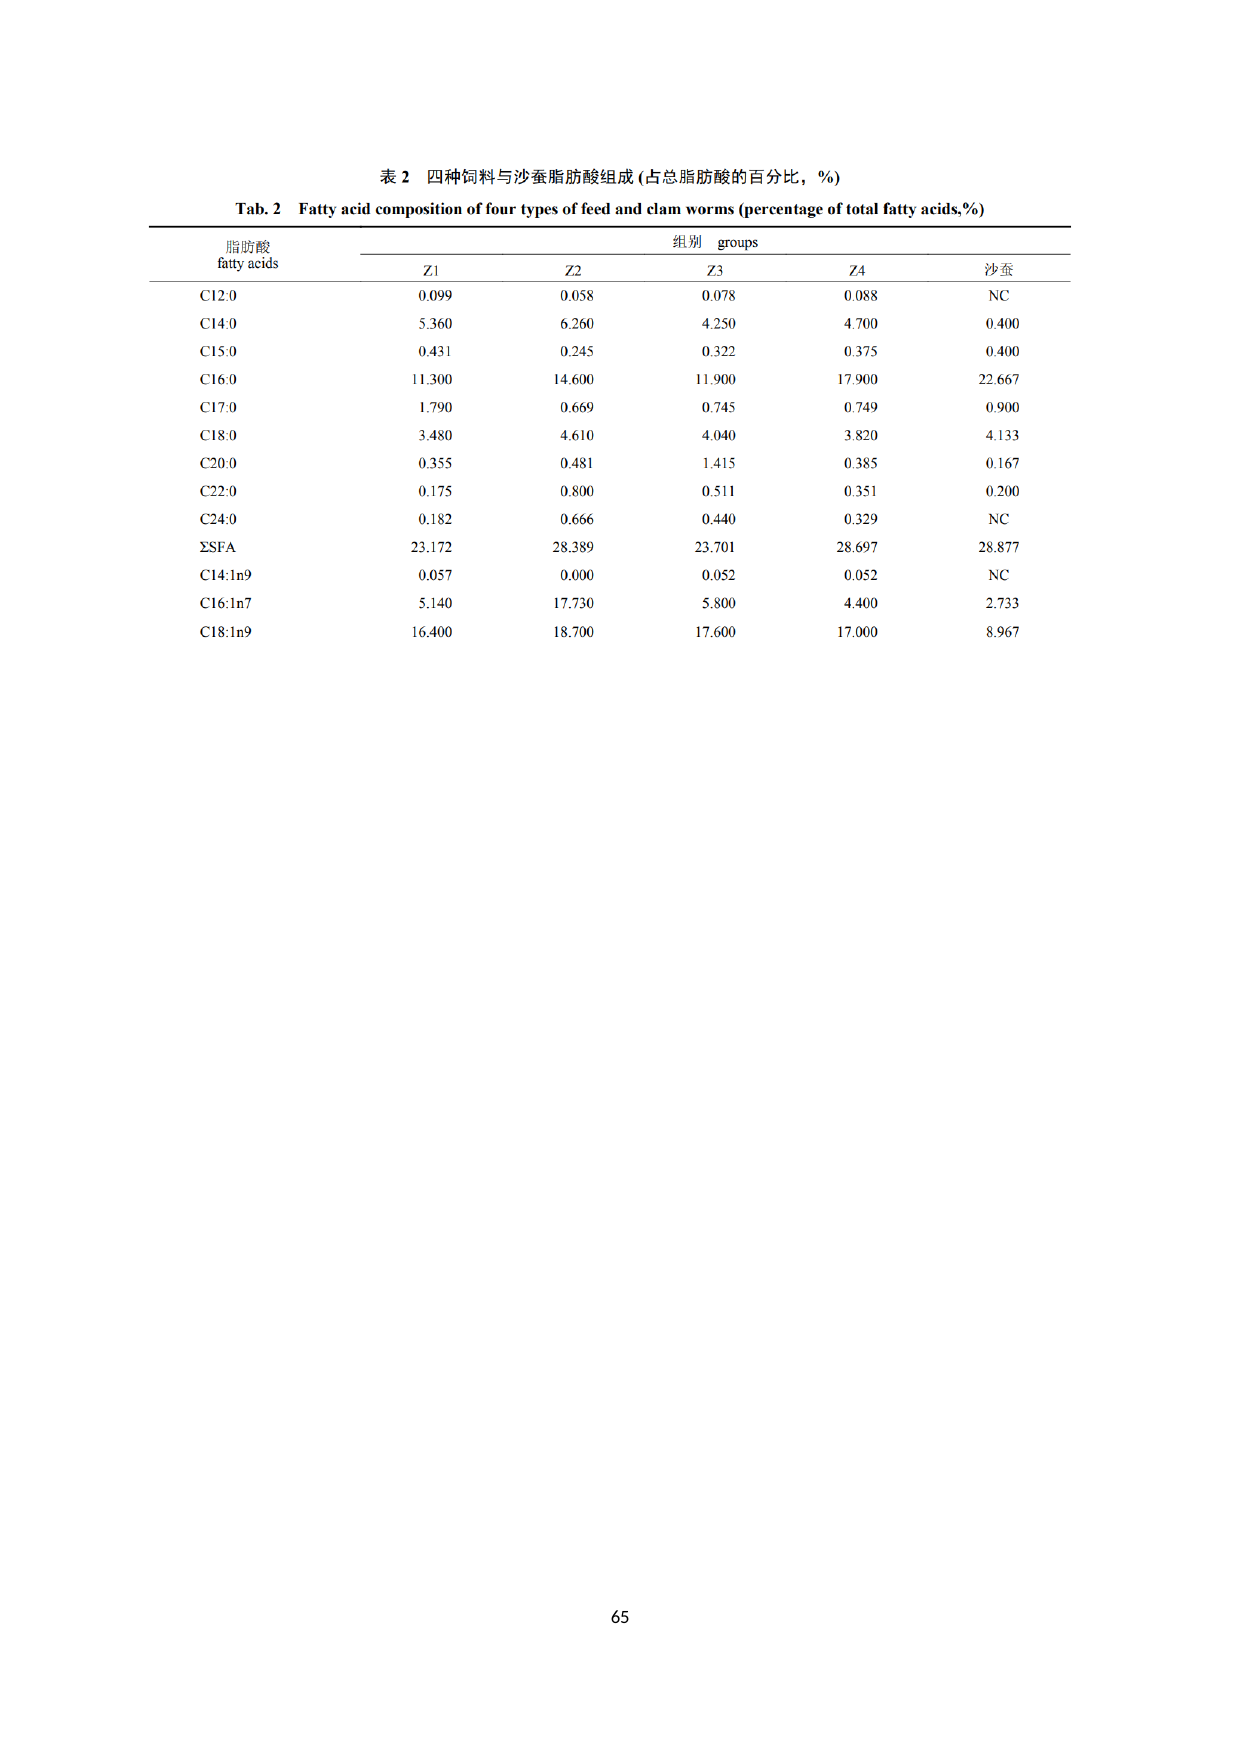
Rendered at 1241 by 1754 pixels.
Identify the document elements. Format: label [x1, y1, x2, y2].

picture [129, 162, 1111, 642]
